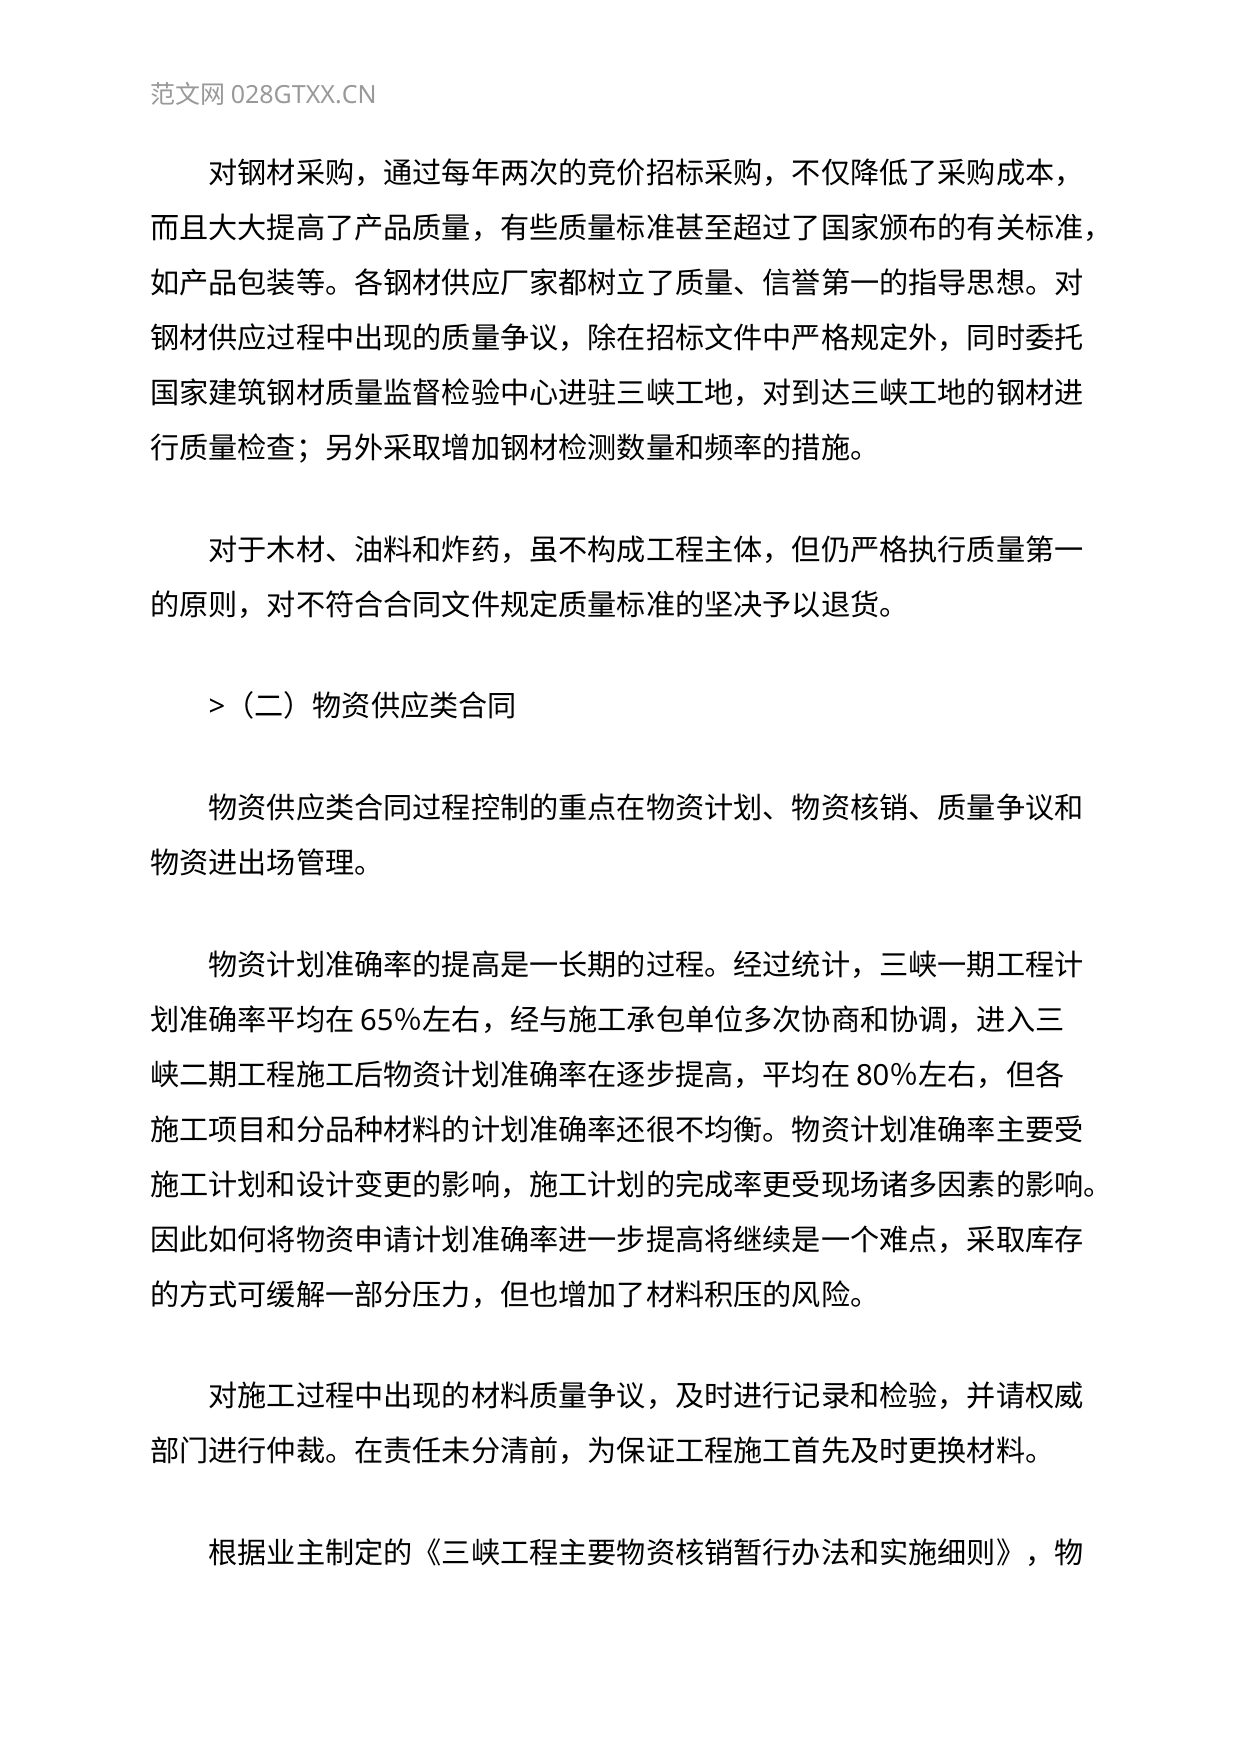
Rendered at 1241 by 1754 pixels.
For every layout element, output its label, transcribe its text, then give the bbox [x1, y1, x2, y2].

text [150, 1529, 1090, 1572]
text 对钢材采购，通过每年两次的竞价招标采购，不仅降低了采购成本，而且大大提高了产品质量，有些质量标准甚至超过了国家颁布的有关标准，如产品包装等。各钢材供应厂家都树立了质量、信誉第一的指导思想。对钢材供应过程中出现的质量争议，除在招标文件中严格规定外，同时委托国家建筑钢材质量监督检验中心进驻三峡工地，对到达三峡工地的钢材进行质量检查；另外采取增加钢材检测数量和频率的措施。 [150, 150, 1090, 467]
text 物资供应类合同过程控制的重点在物资计划、物资核销、质量争议和物资进出场管理。 [150, 785, 1090, 882]
text 对于木材、油料和炸药，虽不构成工程主体，但仍严格执行质量第一的原则，对不符合合同文件规定质量标准的坚决予以退货。 [150, 526, 1090, 623]
text >（二）物资供应类合同 [150, 683, 1090, 725]
text 对施工过程中出现的材料质量争议，及时进行记录和检验，并请权威部门进行仲裁。在责任未分清前，为保证工程施工首先及时更换材料。 [150, 1373, 1090, 1470]
text 物资计划准确率的提高是一长期的过程。经过统计，三峡一期工程计划准确率平均在65％左右，经与施工承包单位多次协商和协调，进入三峡二期工程施工后物资计划准确率在逐步提高，平均在80％左右，但各施工项目和分品种材料的计划准确率还很不均衡。物资计划准确率主要受施工计划和设计变更的影响，施工计划的完成率更受现场诸多因素的影响。因此如何将物资申请计划准确率进一步提高将继续是一个难点，采取库存的方式可缓解一部分压力，但也增加了材料积压的风险。 [150, 942, 1090, 1313]
